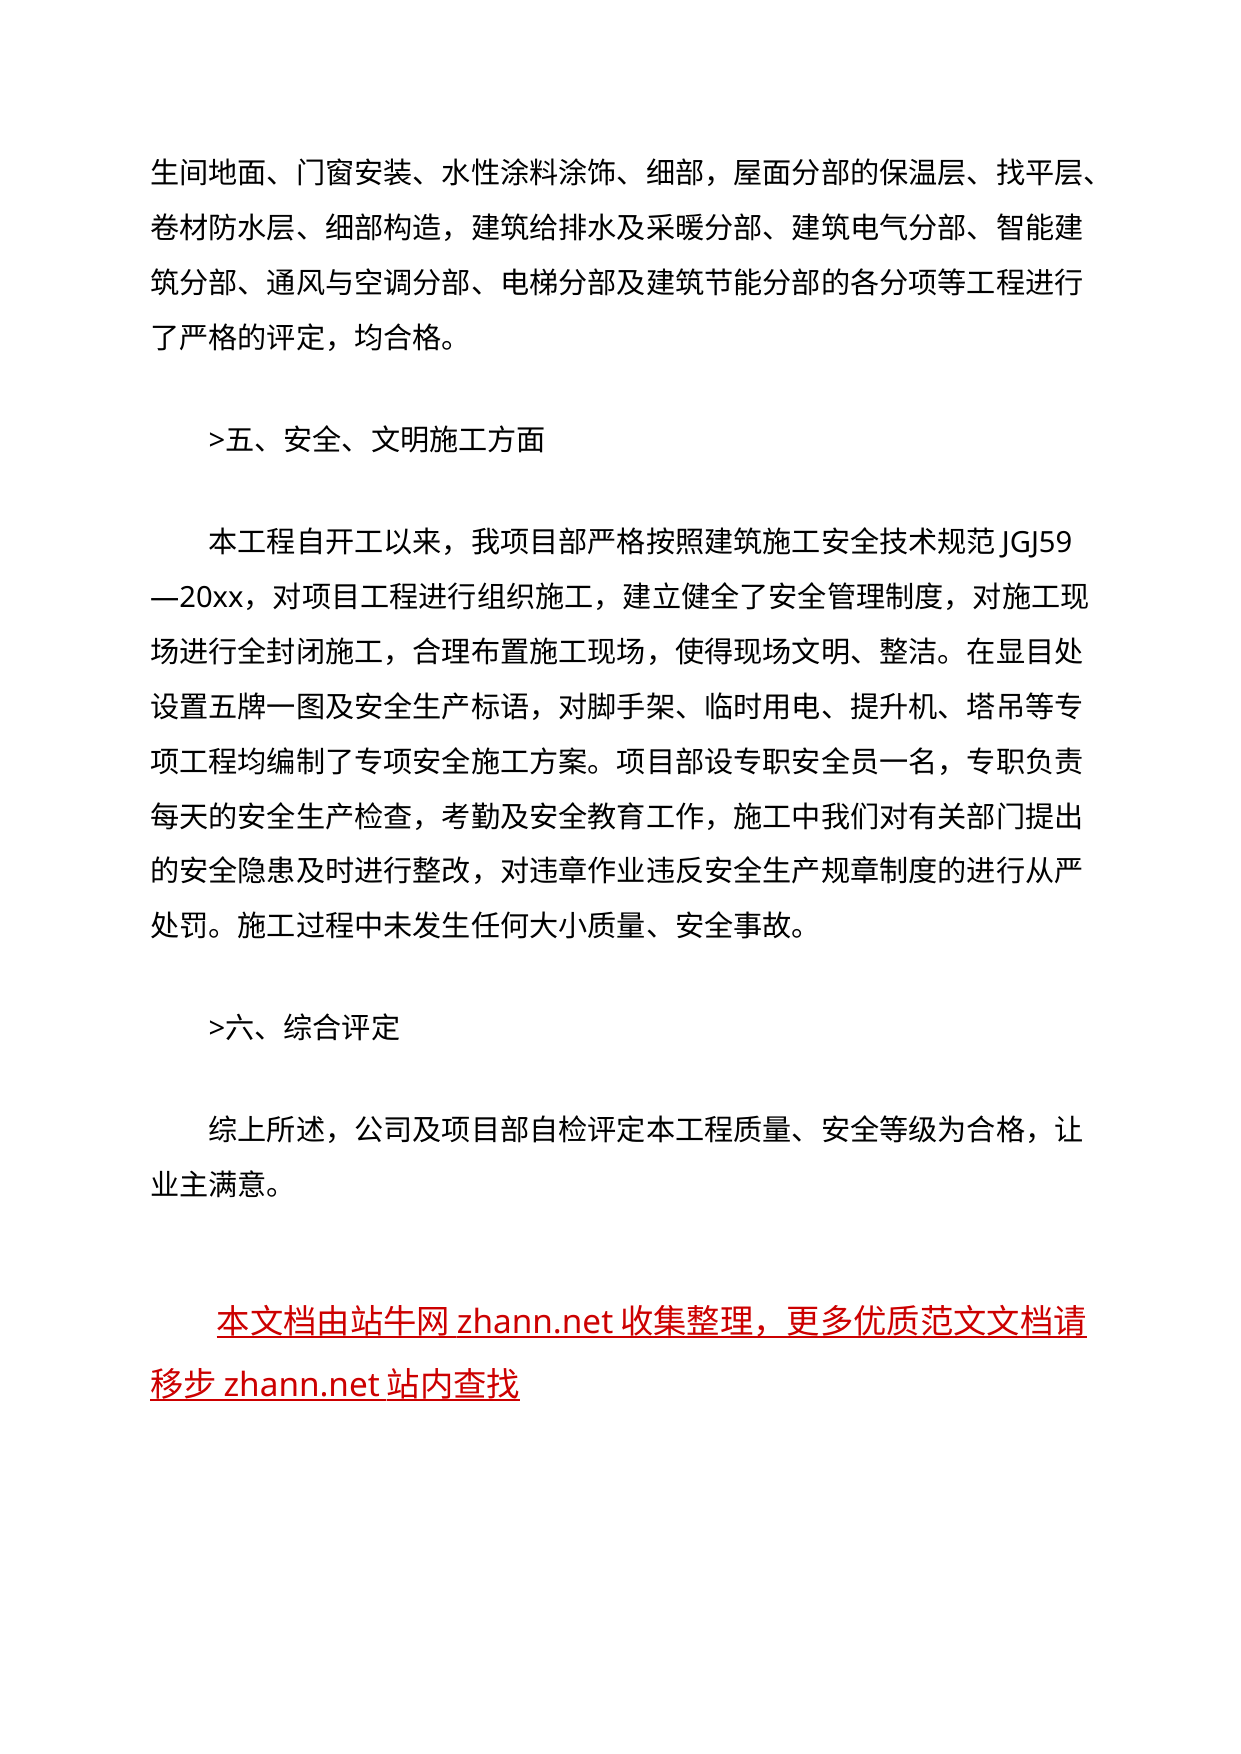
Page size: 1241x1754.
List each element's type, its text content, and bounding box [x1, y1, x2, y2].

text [150, 150, 1090, 357]
text >五、安全、文明施工方面 [150, 416, 1090, 459]
text 本文档由站牛网zhann.net收集整理，更多优质范文文档请移步zhann.net站内查找 [150, 1294, 1090, 1406]
text 综上所述，公司及项目部自检评定本工程质量、安全等级为合格，让业主满意。 [150, 1107, 1090, 1204]
text >六、综合评定 [150, 1005, 1090, 1047]
text 本工程自开工以来，我项目部严格按照建筑施工安全技术规范JGJ59—20xx，对项目工程进行组织施工，建立健全了安全管理制度，对施工现场进行全封闭施工，合理布置施工现场，使得现场文明、整洁。在显目处设置五牌一图及安全生产标语，对脚手架、临时用电、提升机、塔吊等专项工程均编制了专项安全施工方案。项目部设专职安全员一名，专职负责每天的安全生产检查，考勤及安全教育工作，施工中我们对有关部门提出的安全隐患及时进行整改，对违章作业违反安全生产规章制度的进行从严处罚。施工过程中未发生任何大小质量、安全事故。 [150, 518, 1090, 945]
